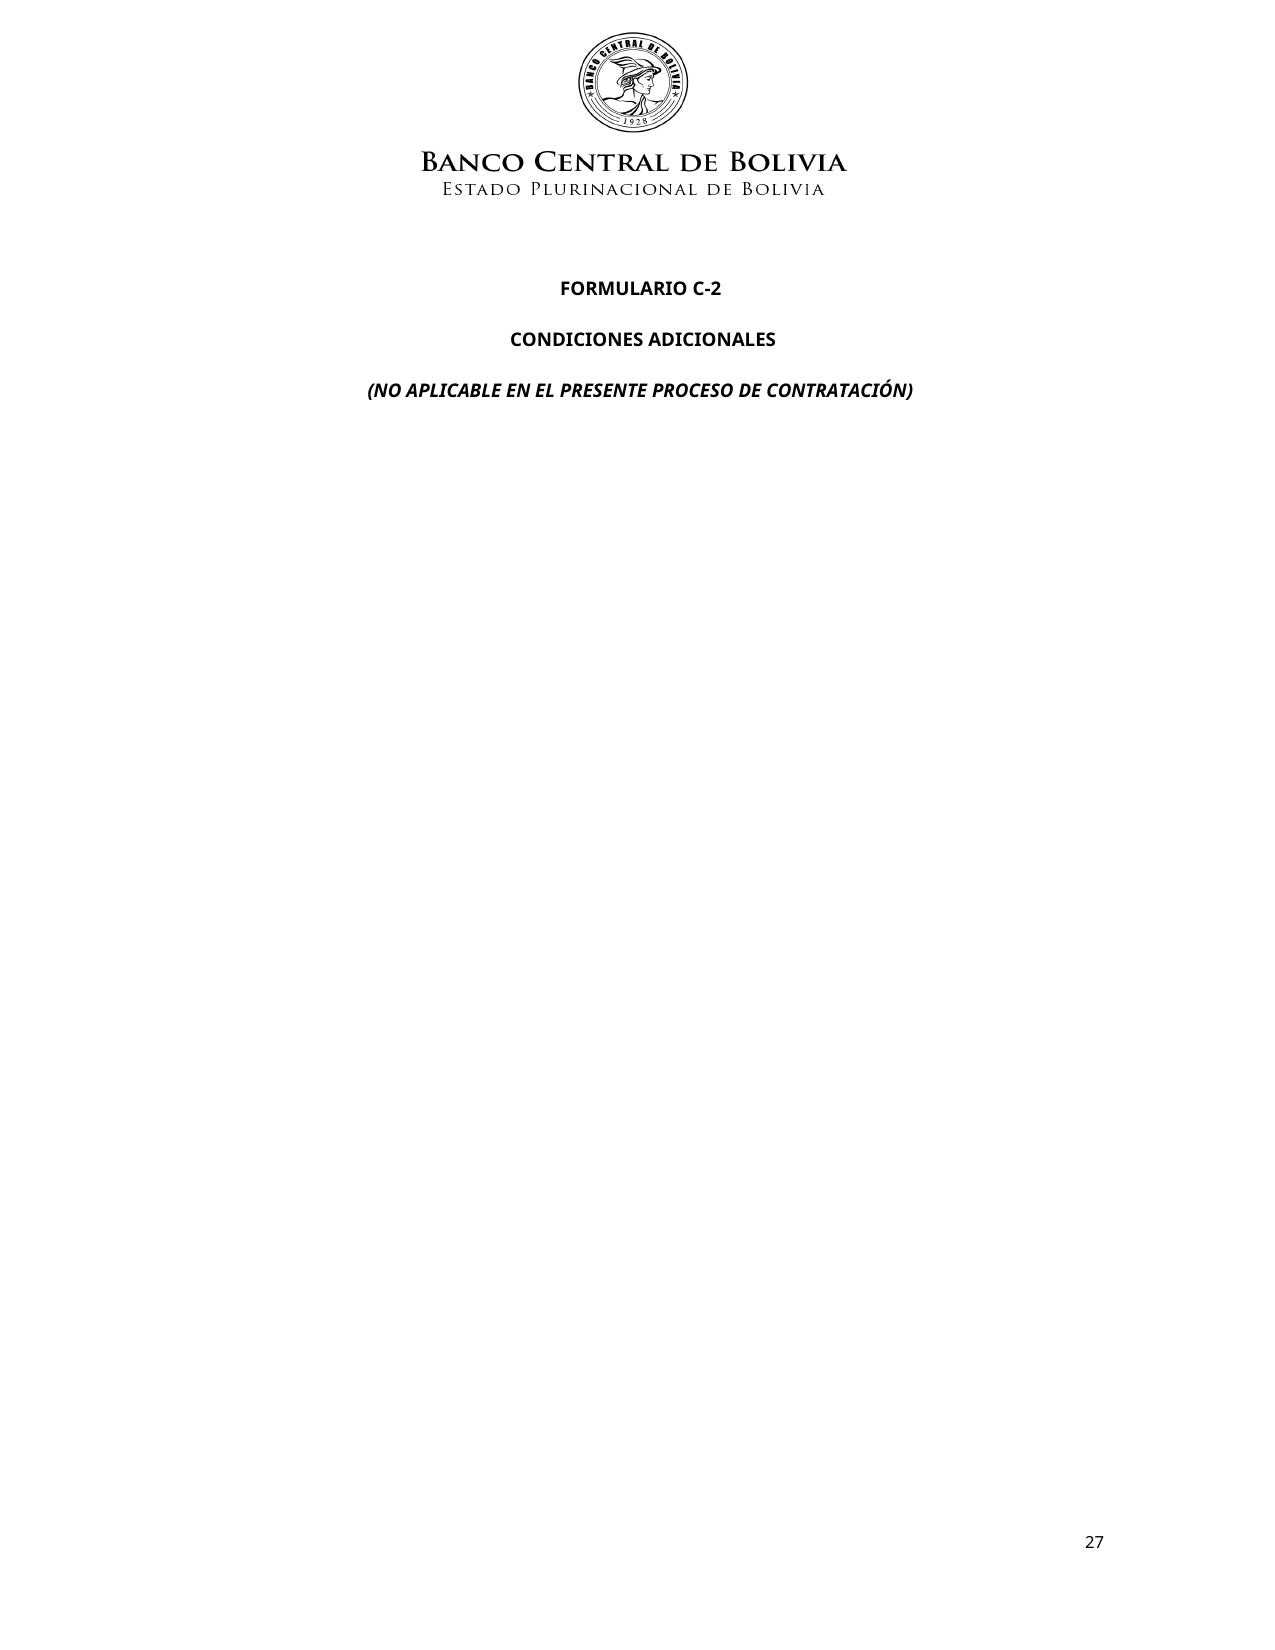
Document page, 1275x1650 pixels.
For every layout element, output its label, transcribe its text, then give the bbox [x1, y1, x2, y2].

text FORMULARIO C-2 [177, 275, 1104, 301]
picture [8, 0, 1256, 203]
text CONDICIONES ADICIONALES [177, 326, 1104, 352]
text (NO APLICABLE EN EL PRESENTE PROCESO DE CONTRATACIÓN) [177, 377, 1104, 403]
